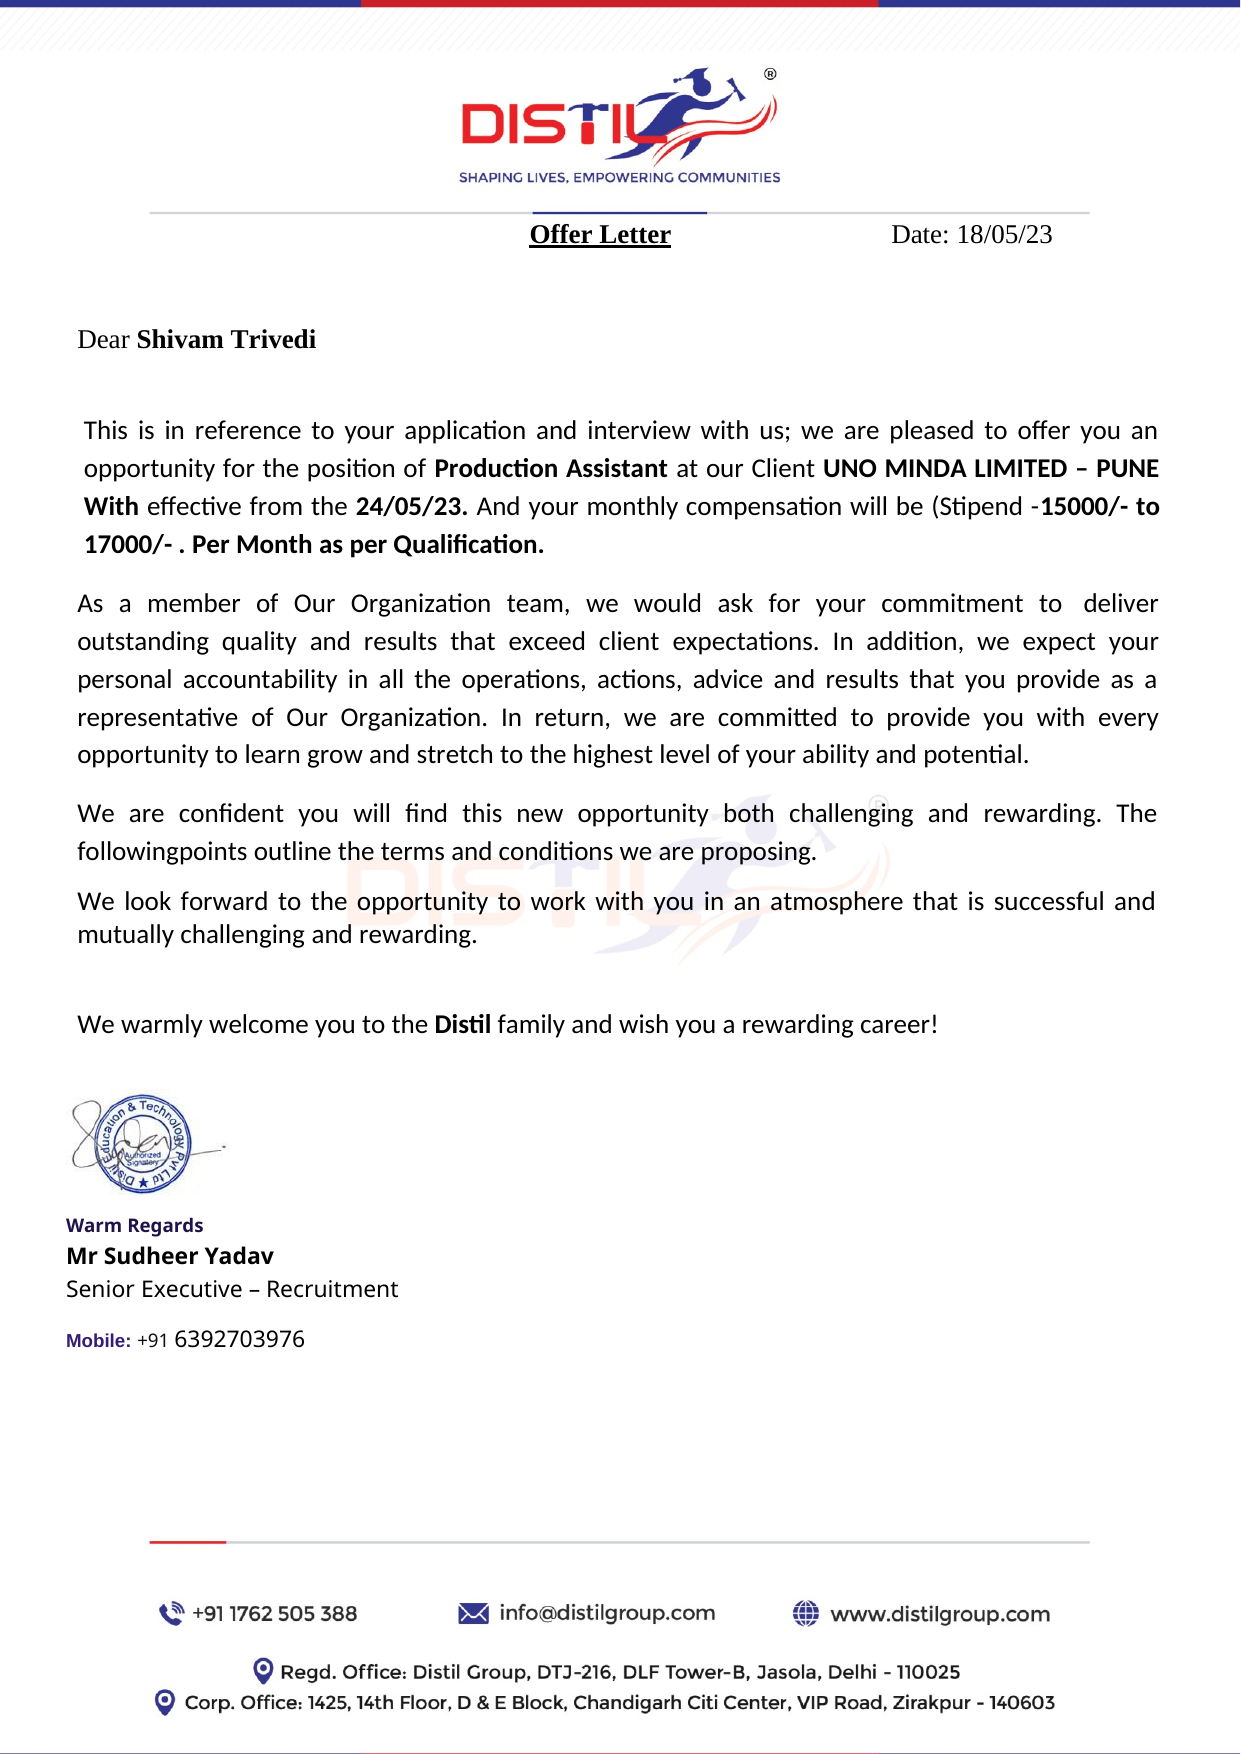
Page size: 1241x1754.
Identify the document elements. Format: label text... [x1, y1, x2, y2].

text This is in reference to your application and interview with us; we are pleased to offer you an opportunity for the position of Production Assistant at our Client UNO MINDA LIMITED – PUNE With effective from the 24/05/23. And your monthly compensation will be (Stipend -15000/- to 17000/- . Per Month as per Qualification. [84, 413, 1160, 560]
text Senior Executive – Recruitment [66, 1273, 1171, 1304]
text Mobile: +91 6392703976 [66, 1323, 1171, 1354]
text As a member of Our Organization team, we would ask for your commitment to deliver outstanding quality and results that exceed client expectations. In addition, we expect your personal accountability in all the operations, actions, advice and results that you provide as a representative of Our Organization. In return, we are committed to provide you with every opportunity to learn grow and stretch to the highest level of your ability and potential. [77, 586, 1159, 771]
text Offer Letter Date: 18/05/23 [529, 218, 1171, 249]
picture [0, 0, 1241, 1754]
text Mr Sudheer Yadav [66, 1240, 1171, 1271]
text Warm Regards [66, 1212, 1171, 1237]
text Dear Shivam Trivedi [77, 323, 1171, 354]
text We look forward to the opportunity to work with you in an atmosphere that is successful and mutually challenging and rewarding. [77, 884, 1158, 950]
text We are confident you will find this new opportunity both challenging and rewarding. The followingpoints outline the terms and conditions we are proposing. [77, 796, 1158, 867]
text We warmly welcome you to the Distil family and wish you a rewarding career! [77, 1008, 1171, 1041]
